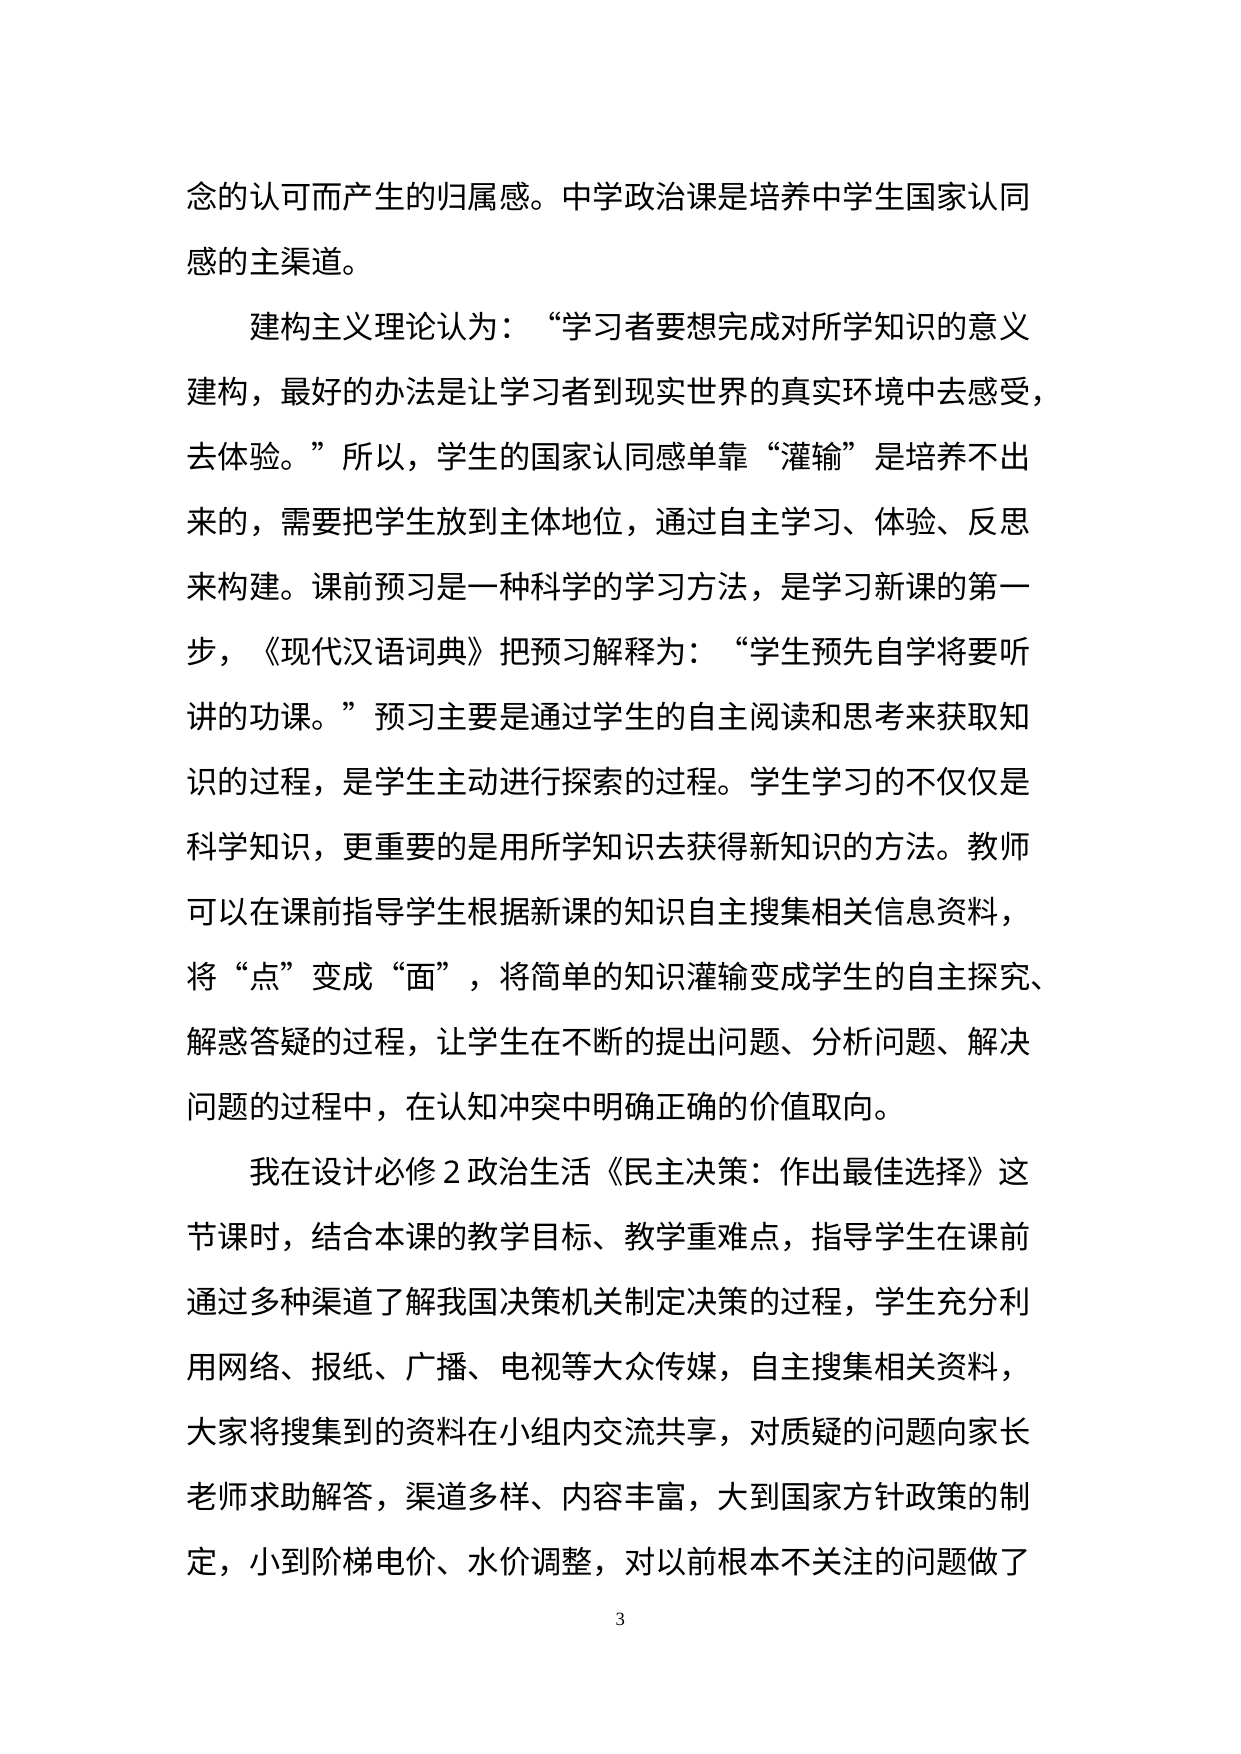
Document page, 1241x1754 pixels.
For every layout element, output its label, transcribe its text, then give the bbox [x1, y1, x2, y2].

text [186, 1137, 1053, 1592]
text 建构主义理论认为：“学习者要想完成对所学知识的意义建构，最好的办法是让学习者到现实世界的真实环境中去感受，去体验。”所以，学生的国家认同感单靠“灌输”是培养不出来的，需要把学生放到主体地位，通过自主学习、体验、反思来构建。课前预习是一种科学的学习方法，是学习新课的第一步，《现代汉语词典》把预习解释为：“学生预先自学将要听讲的功课。”预习主要是通过学生的自主阅读和思考来获取知识的过程，是学生主动进行探索的过程。学生学习的不仅仅是科学知识，更重要的是用所学知识去获得新知识的方法。教师可以在课前指导学生根据新课的知识自主搜集相关信息资料，将“点”变成“面”，将简单的知识灌输变成学生的自主探究、解惑答疑的过程，让学生在不断的提出问题、分析问题、解决问题的过程中，在认知冲突中明确正确的价值取向。 [186, 292, 1053, 1137]
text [186, 162, 1053, 292]
